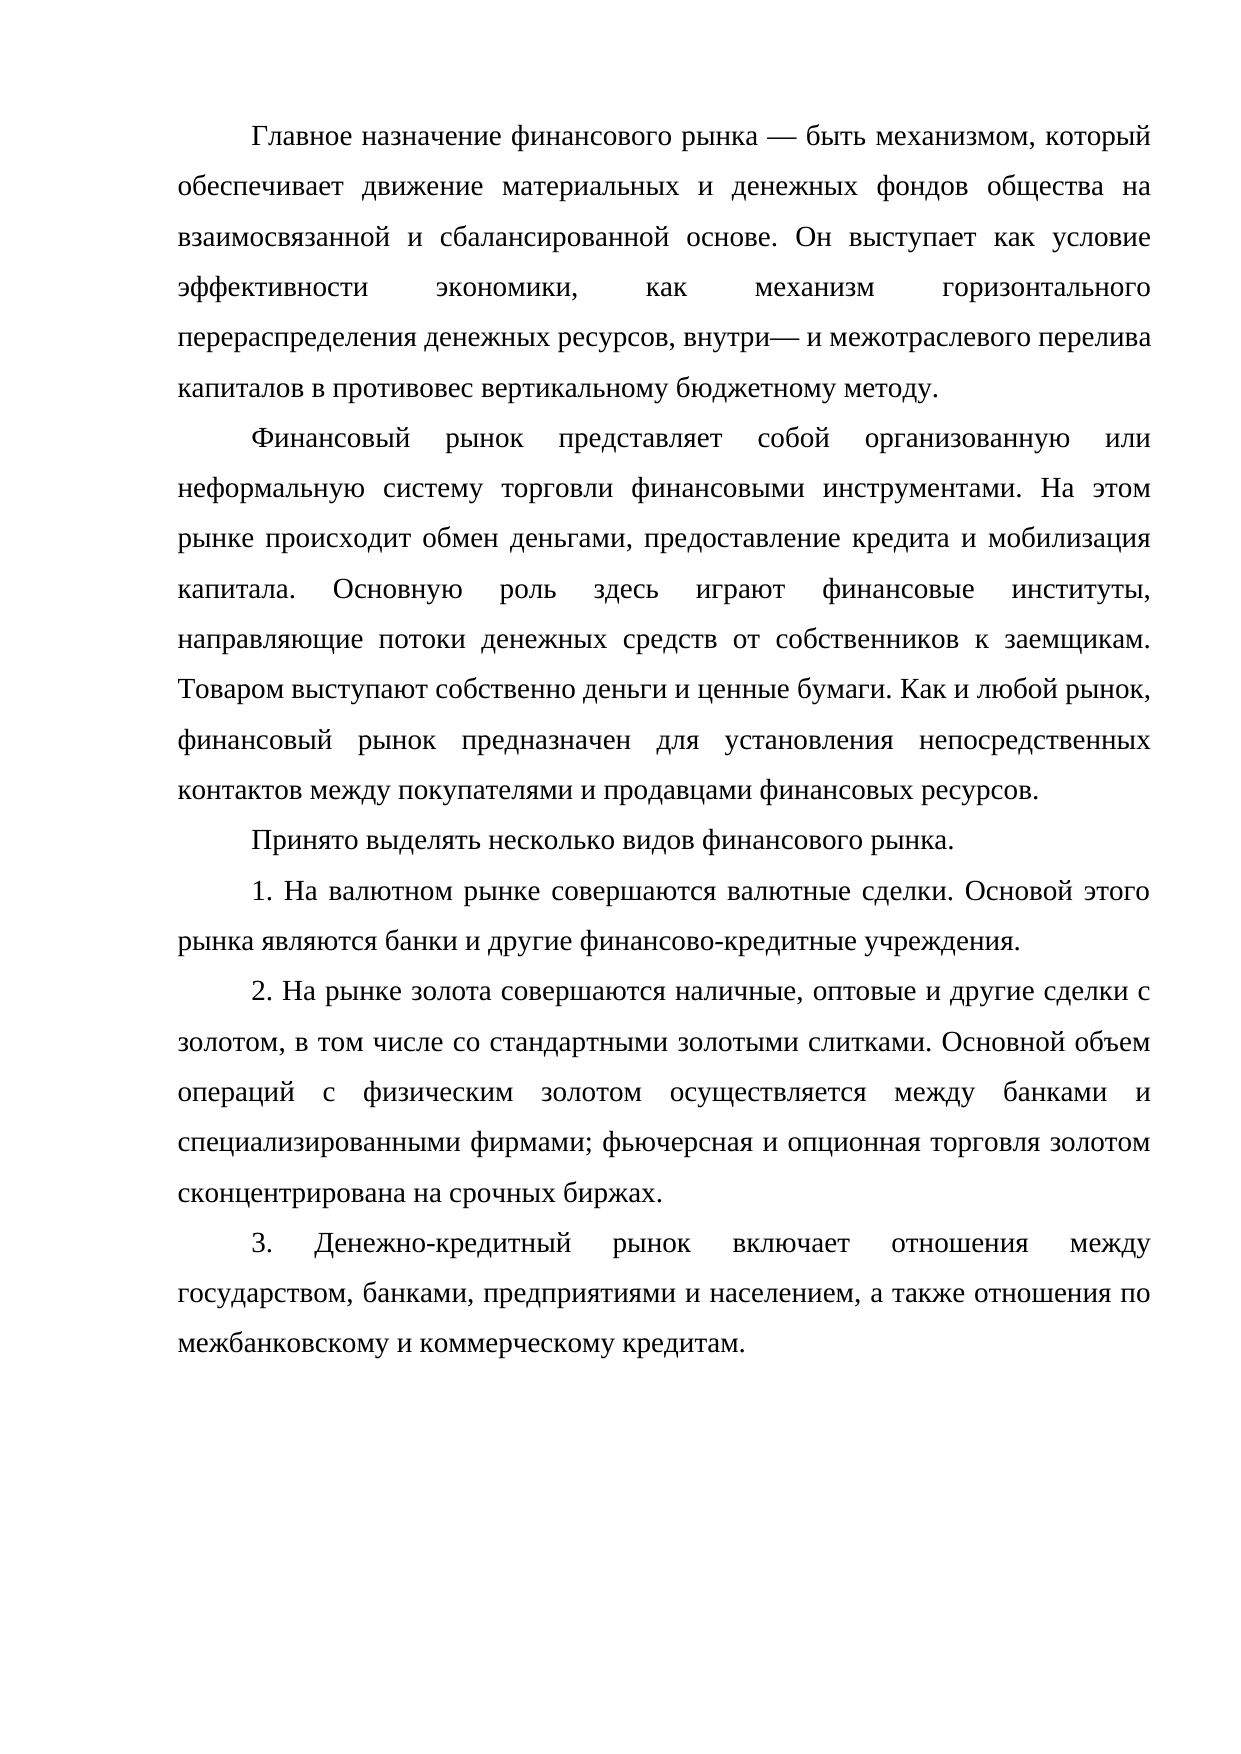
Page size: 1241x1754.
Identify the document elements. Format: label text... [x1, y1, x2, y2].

text 3. Денежно-кредитный рынок включает отношения между государством, банками, предприятиями и населением, а также отношения по межбанковскому и коммерческому кредитам. [177, 1225, 1152, 1359]
text 2. На рынке золота совершаются наличные, оптовые и другие сделки с золотом, в том числе со стандартными золотыми слитками. Основной объем операций с физическим золотом осуществляется между банками и специализированными фирмами; фьючерсная и опционная торговля золотом сконцентрирована на срочных биржах. [177, 973, 1152, 1208]
text 1. На валютном рынке совершаются валютные сделки. Основой этого рынка являются банки и другие финансово-кредитные учреждения. [177, 873, 1152, 957]
text Принято выделять несколько видов финансового рынка. [177, 822, 1152, 856]
text Финансовый рынок представляет собой организованную или неформальную систему торговли финансовыми инструментами. На этом рынке происходит обмен деньгами, предоставление кредита и мобилизация капитала. Основную роль здесь играют финансовые институты, направляющие потоки денежных средств от собственников к заемщикам. Товаром выступают собственно деньги и ценные бумаги. Как и любой рынок, финансовый рынок предназначен для установления непосредственных контактов между покупателями и продавцами финансовых ресурсов. [177, 420, 1152, 806]
text Главное назначение финансового рынка — быть механизмом, который обеспечивает движение материальных и денежных фондов общества на взаимосвязанной и сбалансированной основе. Он выступает как условие эффективности экономики, как механизм горизонтального перераспределения денежных ресурсов, внутри— и межотраслевого перелива капиталов в противовес вертикальному бюджетному методу. [177, 118, 1152, 403]
